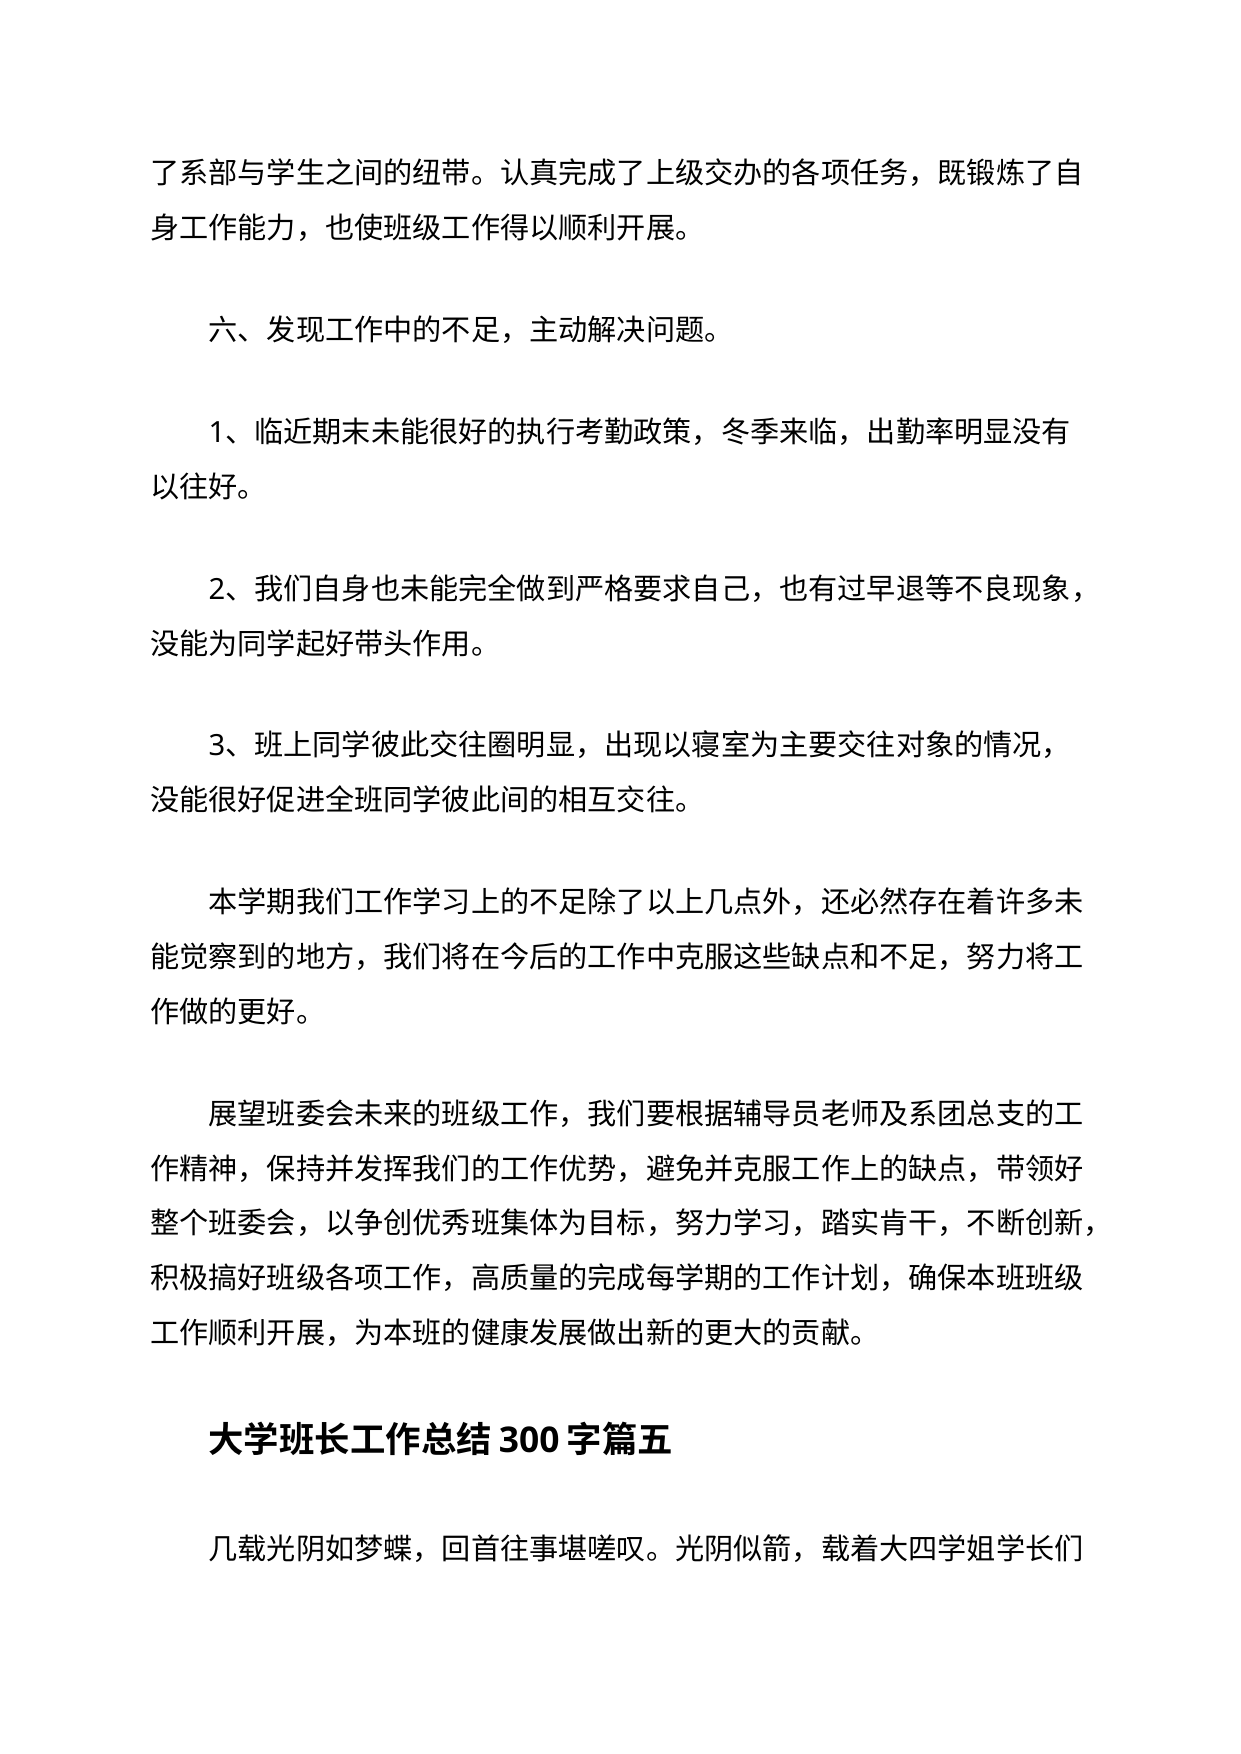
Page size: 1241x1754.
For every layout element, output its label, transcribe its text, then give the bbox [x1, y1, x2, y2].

text 2、我们自身也未能完全做到严格要求自己，也有过早退等不良现象，没能为同学起好带头作用。 [150, 565, 1090, 662]
text 展望班委会未来的班级工作，我们要根据辅导员老师及系团总支的工作精神，保持并发挥我们的工作优势，避免并克服工作上的缺点，带领好整个班委会，以争创优秀班集体为目标，努力学习，踏实肯干，不断创新，积极搞好班级各项工作，高质量的完成每学期的工作计划，确保本班班级工作顺利开展，为本班的健康发展做出新的更大的贡献。 [150, 1090, 1090, 1352]
text 本学期我们工作学习上的不足除了以上几点外，还必然存在着许多未能觉察到的地方，我们将在今后的工作中克服这些缺点和不足，努力将工作做的更好。 [150, 879, 1090, 1031]
text 大学班长工作总结300字篇五 [150, 1412, 1090, 1463]
text 1、临近期末未能很好的执行考勤政策，冬季来临，出勤率明显没有以往好。 [150, 408, 1090, 506]
text 3、班上同学彼此交往圈明显，出现以寝室为主要交往对象的情况，没能很好促进全班同学彼此间的相互交往。 [150, 722, 1090, 819]
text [150, 1525, 1090, 1567]
text 六、发现工作中的不足，主动解决问题。 [150, 307, 1090, 349]
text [150, 150, 1090, 247]
